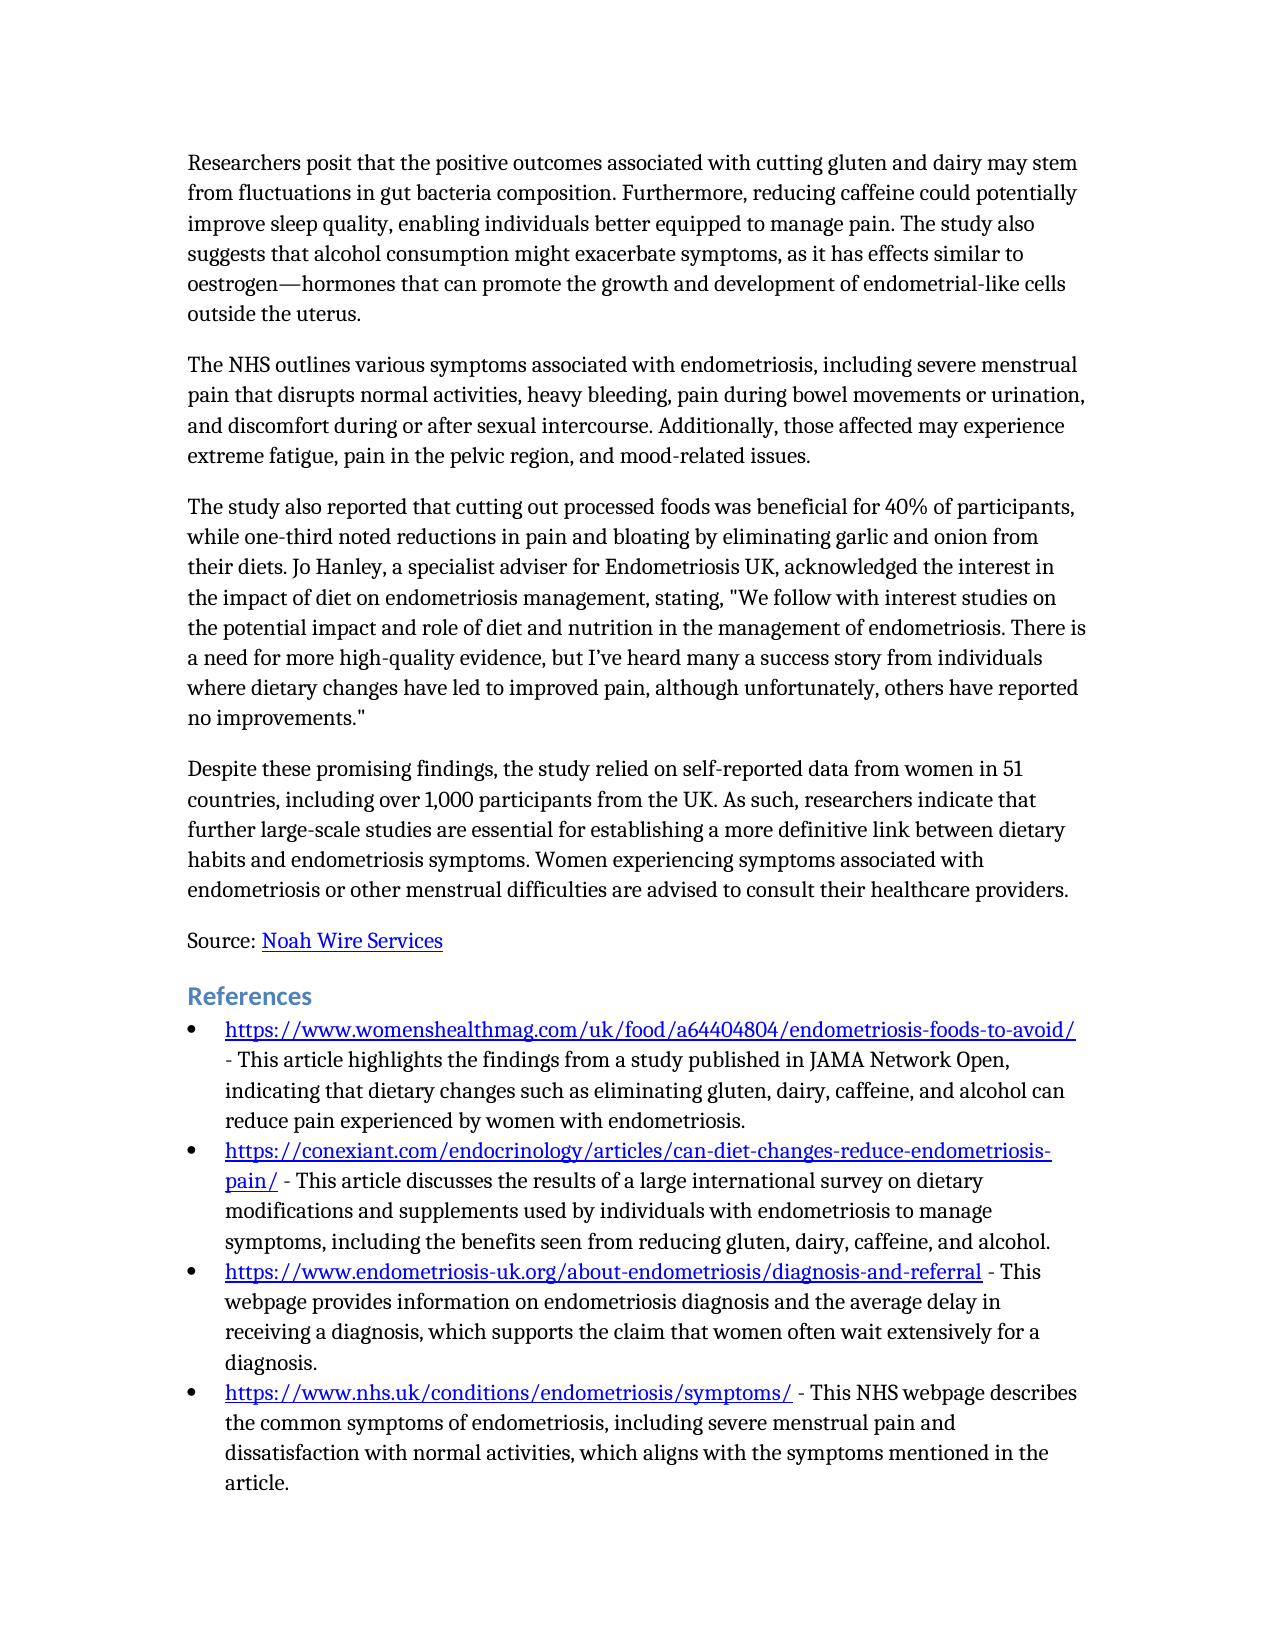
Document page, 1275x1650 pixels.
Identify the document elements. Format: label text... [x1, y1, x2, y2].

list https://www.womenshealthmag.com/uk/food/a64404804/endometriosis-foods-to-avoid/ - This article highlights the findings from a study published in JAMA Network Open, indicating that dietary changes such as eliminating gluten, dairy, caffeine, and alcohol can reduce pain experienced by women with endometriosis. [187, 1017, 1087, 1134]
text Despite these promising findings, the study relied on self-reported data from women in 51 countries, including over 1,000 participants from the UK. As such, researchers indicate that further large-scale studies are essential for establishing a more definitive link between dietary habits and endometriosis symptoms. Women experiencing symptoms associated with endometriosis or other menstrual difficulties are advised to consult their healthcare providers. [187, 756, 1087, 903]
subtitle References [187, 979, 1087, 1012]
text Source: Noah Wire Services [187, 928, 1087, 954]
text The study also reported that cutting out processed foods was beneficial for 40% of participants, while one-third noted reductions in pain and bloating by eliminating garlic and onion from their diets. Jo Hanley, a specialist adviser for Endometriosis UK, acknowledged the interest in the impact of diet on endometriosis management, stating, "We follow with interest studies on the potential impact and role of diet and nutrition in the management of endometriosis. There is a need for more high-quality evidence, but I’ve heard many a success story from individuals where dietary changes have led to improved pain, although unfortunately, others have reported no improvements." [187, 494, 1087, 732]
text The NHS outlines various symptoms associated with endometriosis, including severe menstrual pain that disrupts normal activities, heavy bleeding, pain during bowel movements or urination, and discomfort during or after sexual intercourse. Additionally, those affected may experience extreme fatigue, pain in the pelvic region, and mood-related issues. [187, 352, 1087, 469]
list https://www.endometriosis-uk.org/about-endometriosis/diagnosis-and-referral - This webpage provides information on endometriosis diagnosis and the average delay in receiving a diagnosis, which supports the claim that women often wait extensively for a diagnosis. [187, 1259, 1087, 1376]
list https://www.nhs.uk/conditions/endometriosis/symptoms/ - This NHS webpage describes the common symptoms of endometriosis, including severe menstrual pain and dissatisfaction with normal activities, which aligns with the symptoms mentioned in the article. [187, 1379, 1087, 1497]
list https://conexiant.com/endocrinology/articles/can-diet-changes-reduce-endometriosis-pain/ - This article discusses the results of a large international survey on dietary modifications and supplements used by individuals with endometriosis to manage symptoms, including the benefits seen from reducing gluten, dairy, caffeine, and alcohol. [187, 1138, 1087, 1255]
text Researchers posit that the positive outcomes associated with cutting gluten and dairy may stem from fluctuations in gut bacteria composition. Furthermore, reducing caffeine could potentially improve sleep quality, enabling individuals better equipped to manage pain. The study also suggests that alcohol consumption might exacerbate symptoms, as it has effects similar to oestrogen—hormones that can promote the growth and development of endometrial-like cells outside the uterus. [187, 150, 1087, 327]
